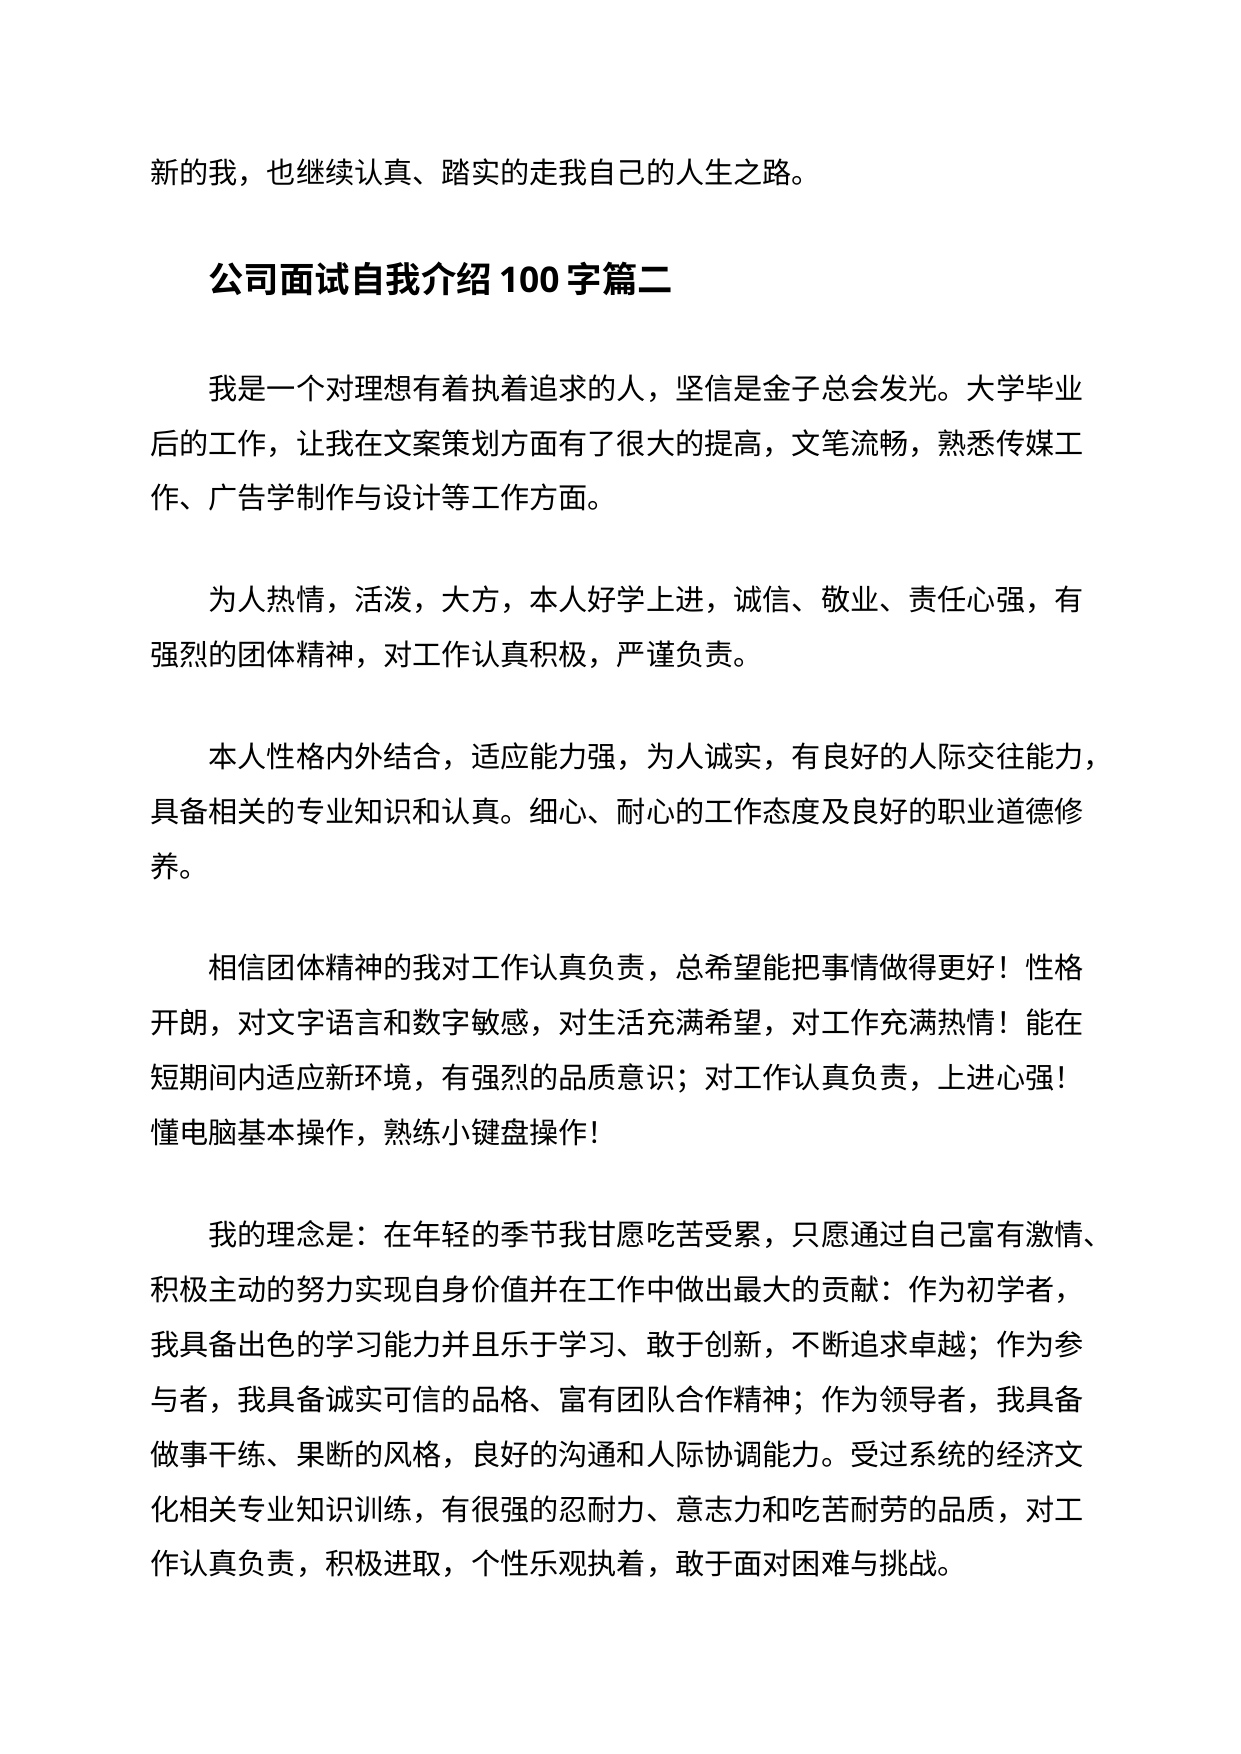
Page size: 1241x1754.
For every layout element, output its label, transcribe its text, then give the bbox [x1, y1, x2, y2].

text 本人性格内外结合，适应能力强，为人诚实，有良好的人际交往能力，具备相关的专业知识和认真。细心、耐心的工作态度及良好的职业道德修养。 [150, 733, 1090, 886]
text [150, 150, 1090, 192]
text 为人热情，活泼，大方，本人好学上进，诚信、敬业、责任心强，有强烈的团体精神，对工作认真积极，严谨负责。 [150, 577, 1090, 674]
text 相信团体精神的我对工作认真负责，总希望能把事情做得更好！性格开朗，对文字语言和数字敏感，对生活充满希望，对工作充满热情！能在短期间内适应新环境，有强烈的品质意识；对工作认真负责，上进心强！懂电脑基本操作，熟练小键盘操作！ [150, 945, 1090, 1152]
text 我的理念是：在年轻的季节我甘愿吃苦受累，只愿通过自己富有激情、积极主动的努力实现自身价值并在工作中做出最大的贡献：作为初学者，我具备出色的学习能力并且乐于学习、敢于创新，不断追求卓越；作为参与者，我具备诚实可信的品格、富有团队合作精神；作为领导者，我具备做事干练、果断的风格，良好的沟通和人际协调能力。受过系统的经济文化相关专业知识训练，有很强的忍耐力、意志力和吃苦耐劳的品质，对工作认真负责，积极进取，个性乐观执着，敢于面对困难与挑战。 [150, 1212, 1090, 1583]
text 我是一个对理想有着执着追求的人，坚信是金子总会发光。大学毕业后的工作，让我在文案策划方面有了很大的提高，文笔流畅，熟悉传媒工作、广告学制作与设计等工作方面。 [150, 365, 1090, 517]
text 公司面试自我介绍100字篇二 [150, 252, 1090, 303]
